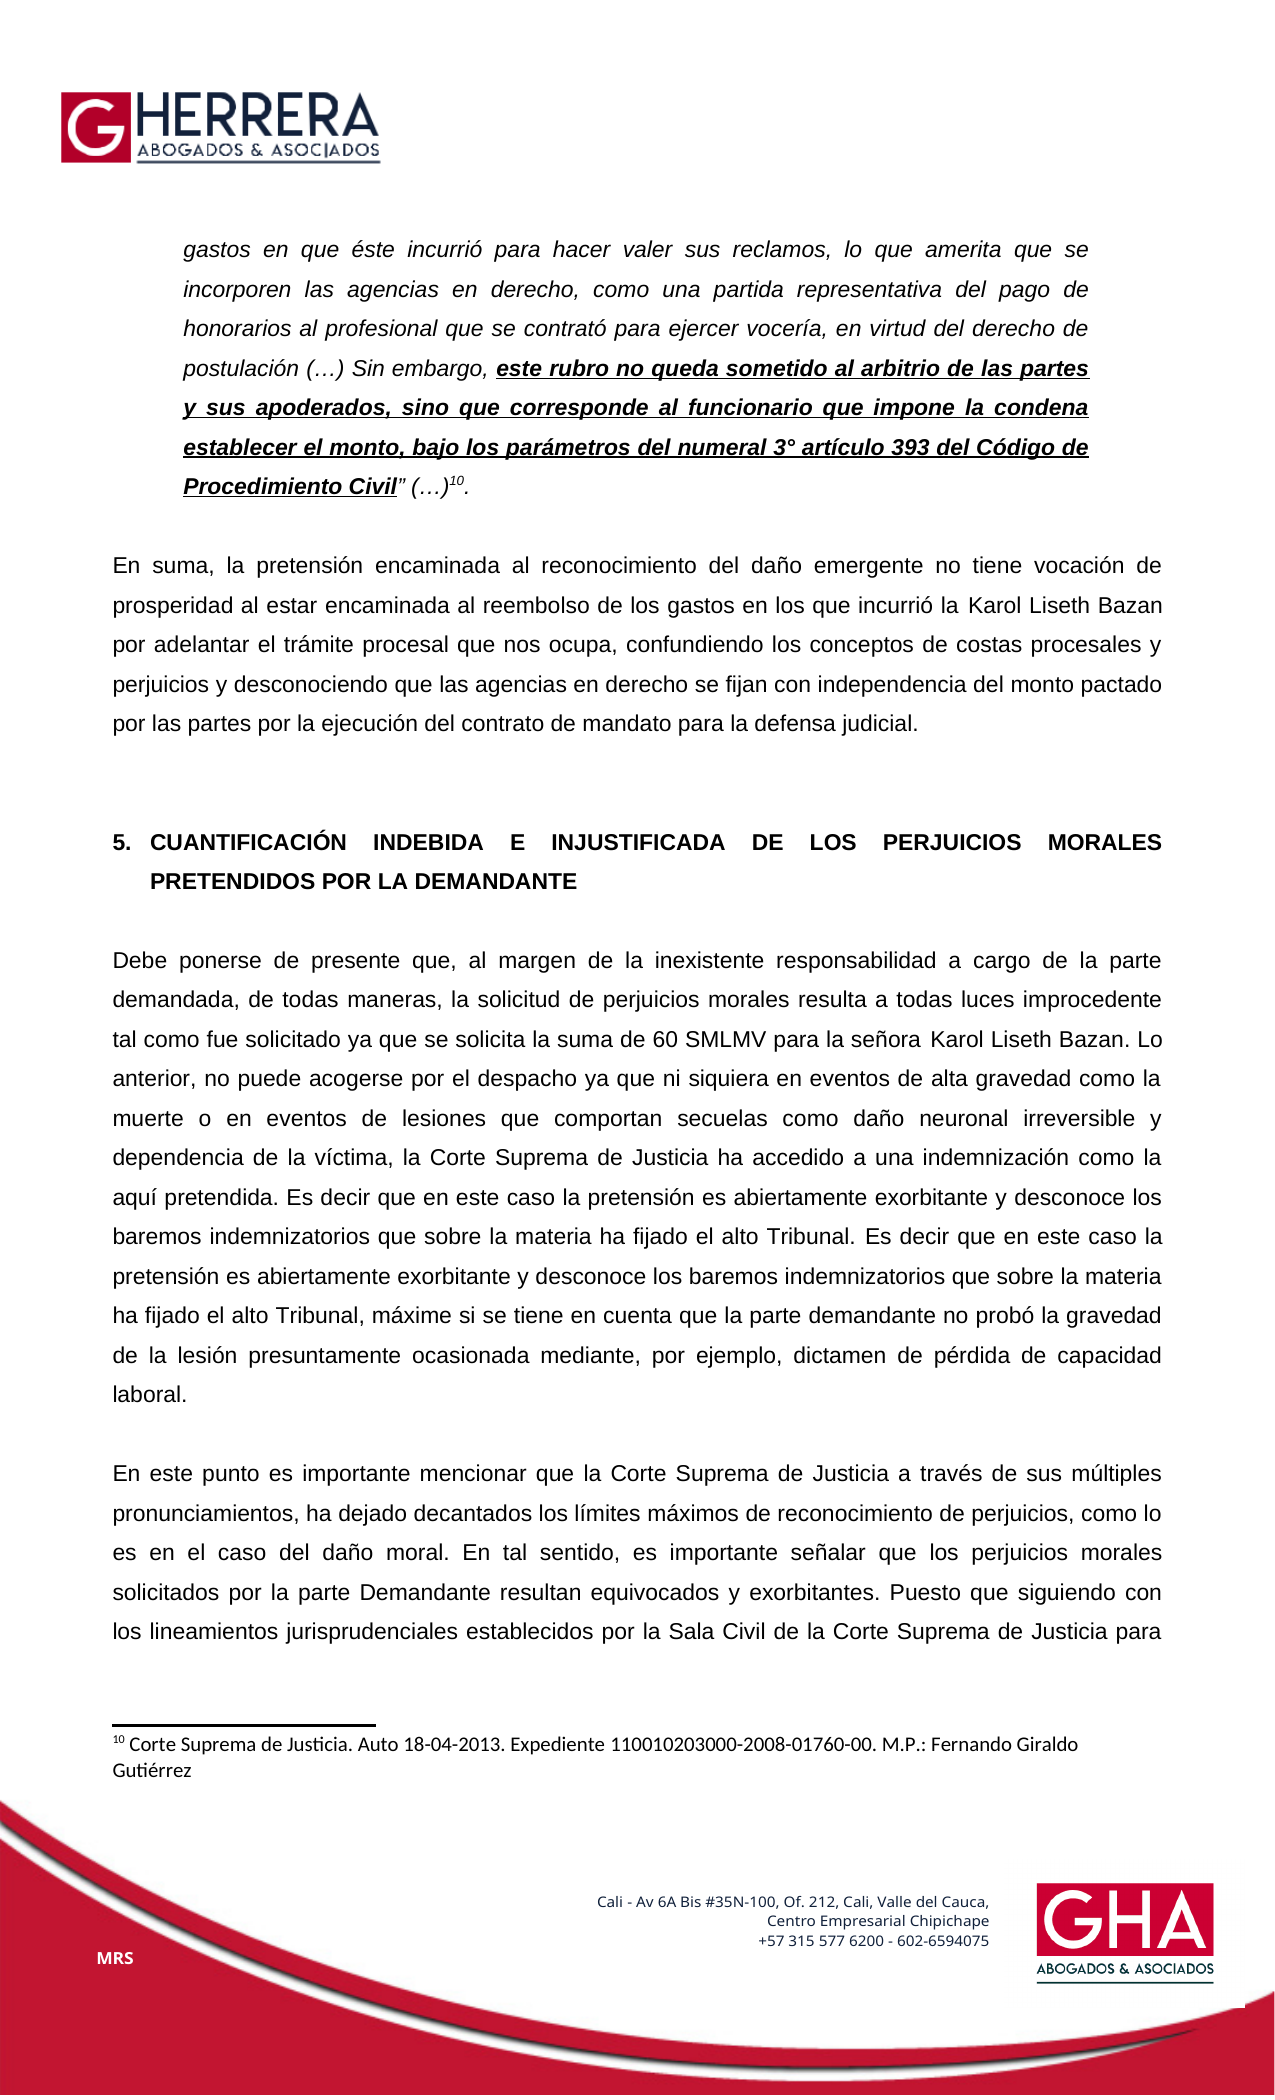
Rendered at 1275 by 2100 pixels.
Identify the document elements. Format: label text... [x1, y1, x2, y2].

subtitle CUANTIFICACIÓN INDEBIDA E INJUSTIFICADA DE LOS PERJUICIOS MORALES PRETENDIDOS POR LA DEMANDANTE [112, 828, 1163, 894]
picture [0, 1787, 1275, 2095]
picture [58, 89, 382, 166]
text Debe ponerse de presente que, al margen de la inexistente responsabilidad a cargo de la parte demandada, de todas maneras, la solicitud de perjuicios morales resulta a todas luces improcedente tal como fue solicitado ya que se solicita la suma de 60 SMLMV para la señora Karol Liseth Bazan. Lo anterior, no puede acogerse por el despacho ya que ni siquiera en eventos de alta gravedad como la muerte o en eventos de lesiones que comportan secuelas como daño neuronal irreversible y dependencia de la víctima, la Corte Suprema de Justicia ha accedido a una indemnización como la aquí pretendida. Es decir que en este caso la pretensión es abiertamente exorbitante y desconoce los baremos indemnizatorios que sobre la materia ha fijado el alto Tribunal. Es decir que en este caso la pretensión es abiertamente exorbitante y desconoce los baremos indemnizatorios que sobre la materia ha fijado el alto Tribunal, máxime si se tiene en cuenta que la parte demandante no probó la gravedad de la lesión presuntamente ocasionada mediante, por ejemplo, dictamen de pérdida de capacidad laboral. [112, 947, 1163, 1407]
text En suma, la pretensión encaminada al reconocimiento del daño emergente no tiene vocación de prosperidad al estar encaminada al reembolso de los gastos en los que incurrió la Karol Liseth Bazan por adelantar el trámite procesal que nos ocupa, confundiendo los conceptos de costas procesales y perjuicios y desconociendo que las agencias en derecho se fijan con independencia del monto pactado por las partes por la ejecución del contrato de mandato para la defensa judicial. [112, 552, 1163, 736]
